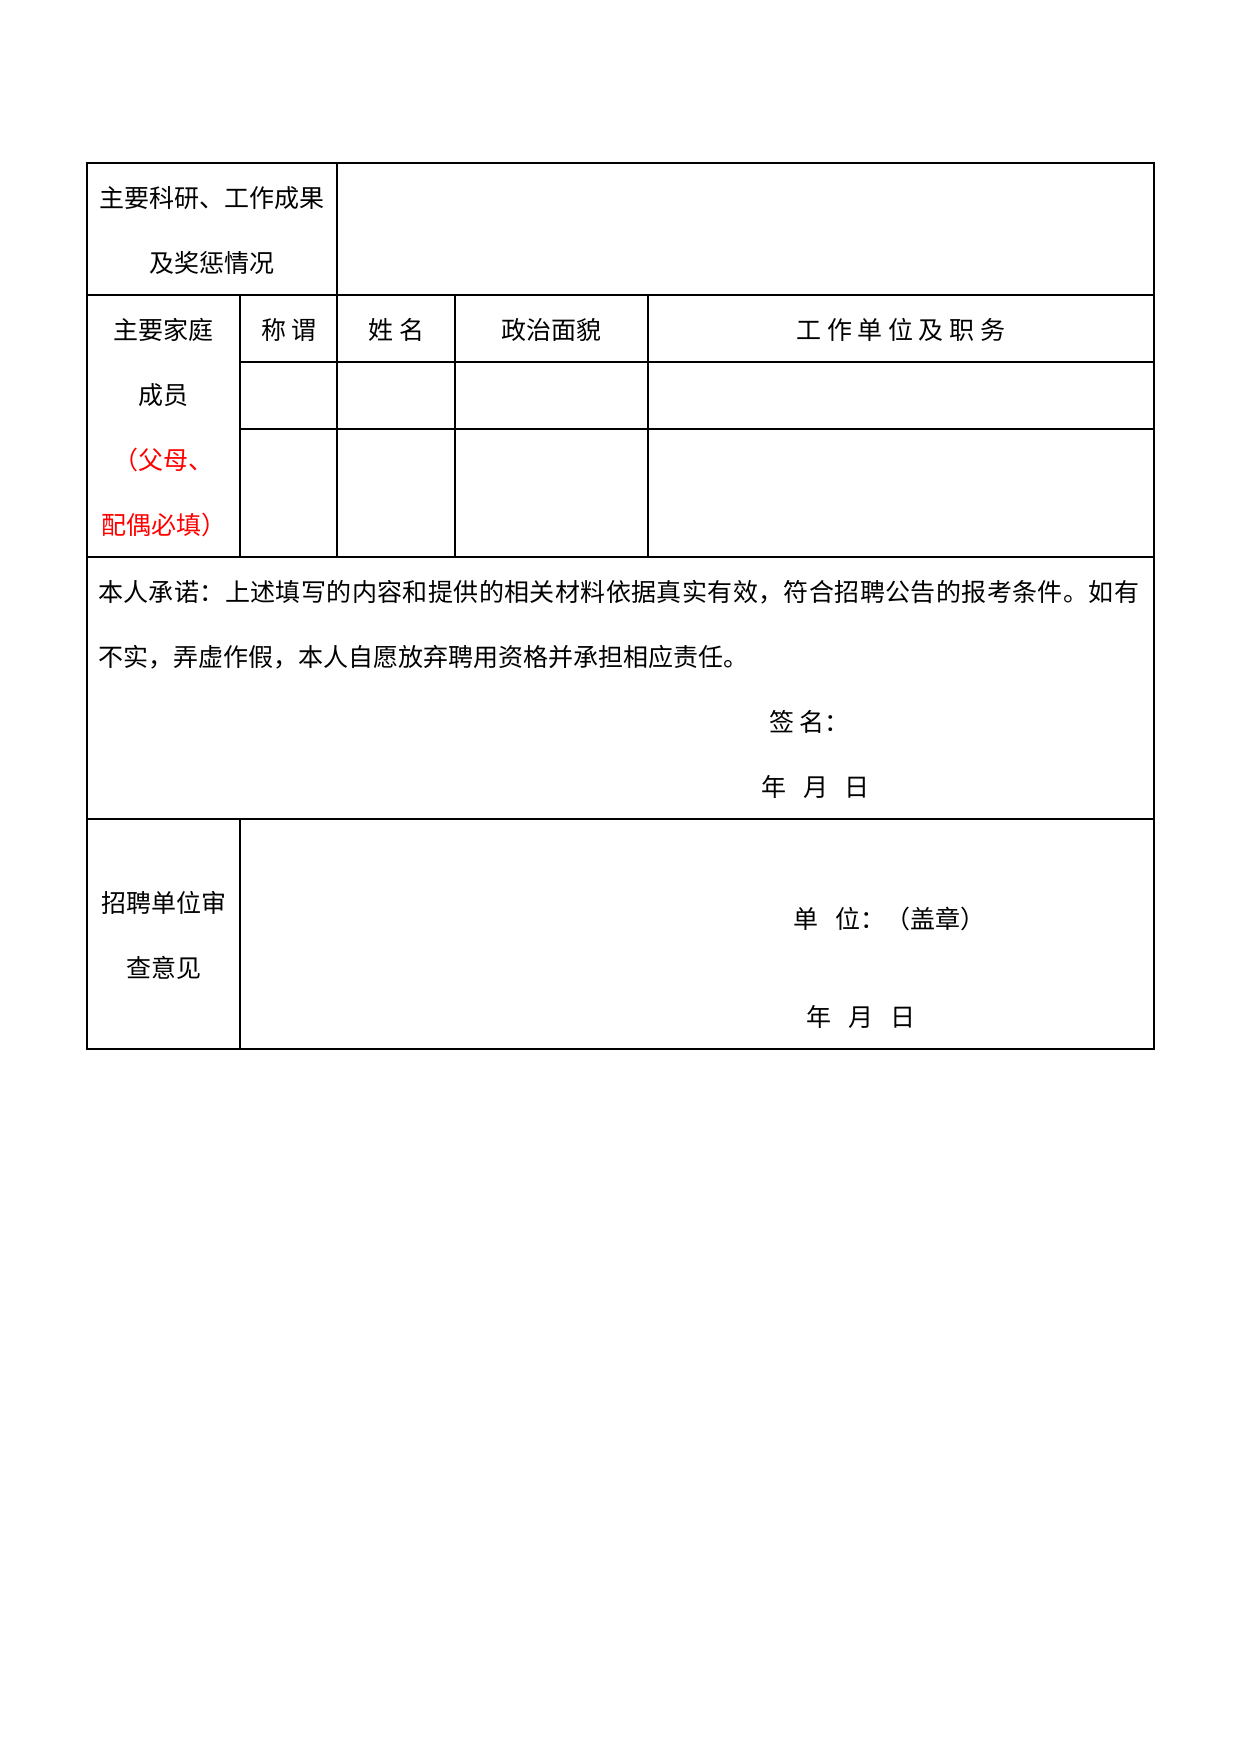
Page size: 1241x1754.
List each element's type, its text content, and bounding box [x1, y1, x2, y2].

table_cell 政治面貌 [456, 296, 647, 361]
table_cell 单 位：（盖章） 年 月 日 [241, 820, 1153, 1048]
table_cell 本人承诺：上述填写的内容和提供的相关材料依据真实有效，符合招聘公告的报考条件。如有不实，弄虚作假，本人自愿放弃聘用资格并承担相应责任。 签 名： 年 月 日 [88, 558, 1153, 818]
table_cell [241, 430, 336, 556]
table_cell [456, 363, 647, 428]
table_cell 主要科研、工作成果及奖惩情况 [88, 164, 336, 294]
table_cell [338, 430, 454, 556]
table_cell 称 谓 [241, 296, 336, 361]
table_cell [338, 363, 454, 428]
table_cell [649, 363, 1153, 428]
table_cell [649, 430, 1153, 556]
table_cell [338, 164, 1153, 294]
table_cell 主要家庭 成员 （父母、 配偶必填） [88, 296, 239, 556]
table_cell 工 作 单 位 及 职 务 [649, 296, 1153, 361]
table_cell [241, 363, 336, 428]
table_cell 姓 名 [338, 296, 454, 361]
table_cell 招聘单位审查意见 [88, 820, 239, 1048]
table_cell [456, 430, 647, 556]
